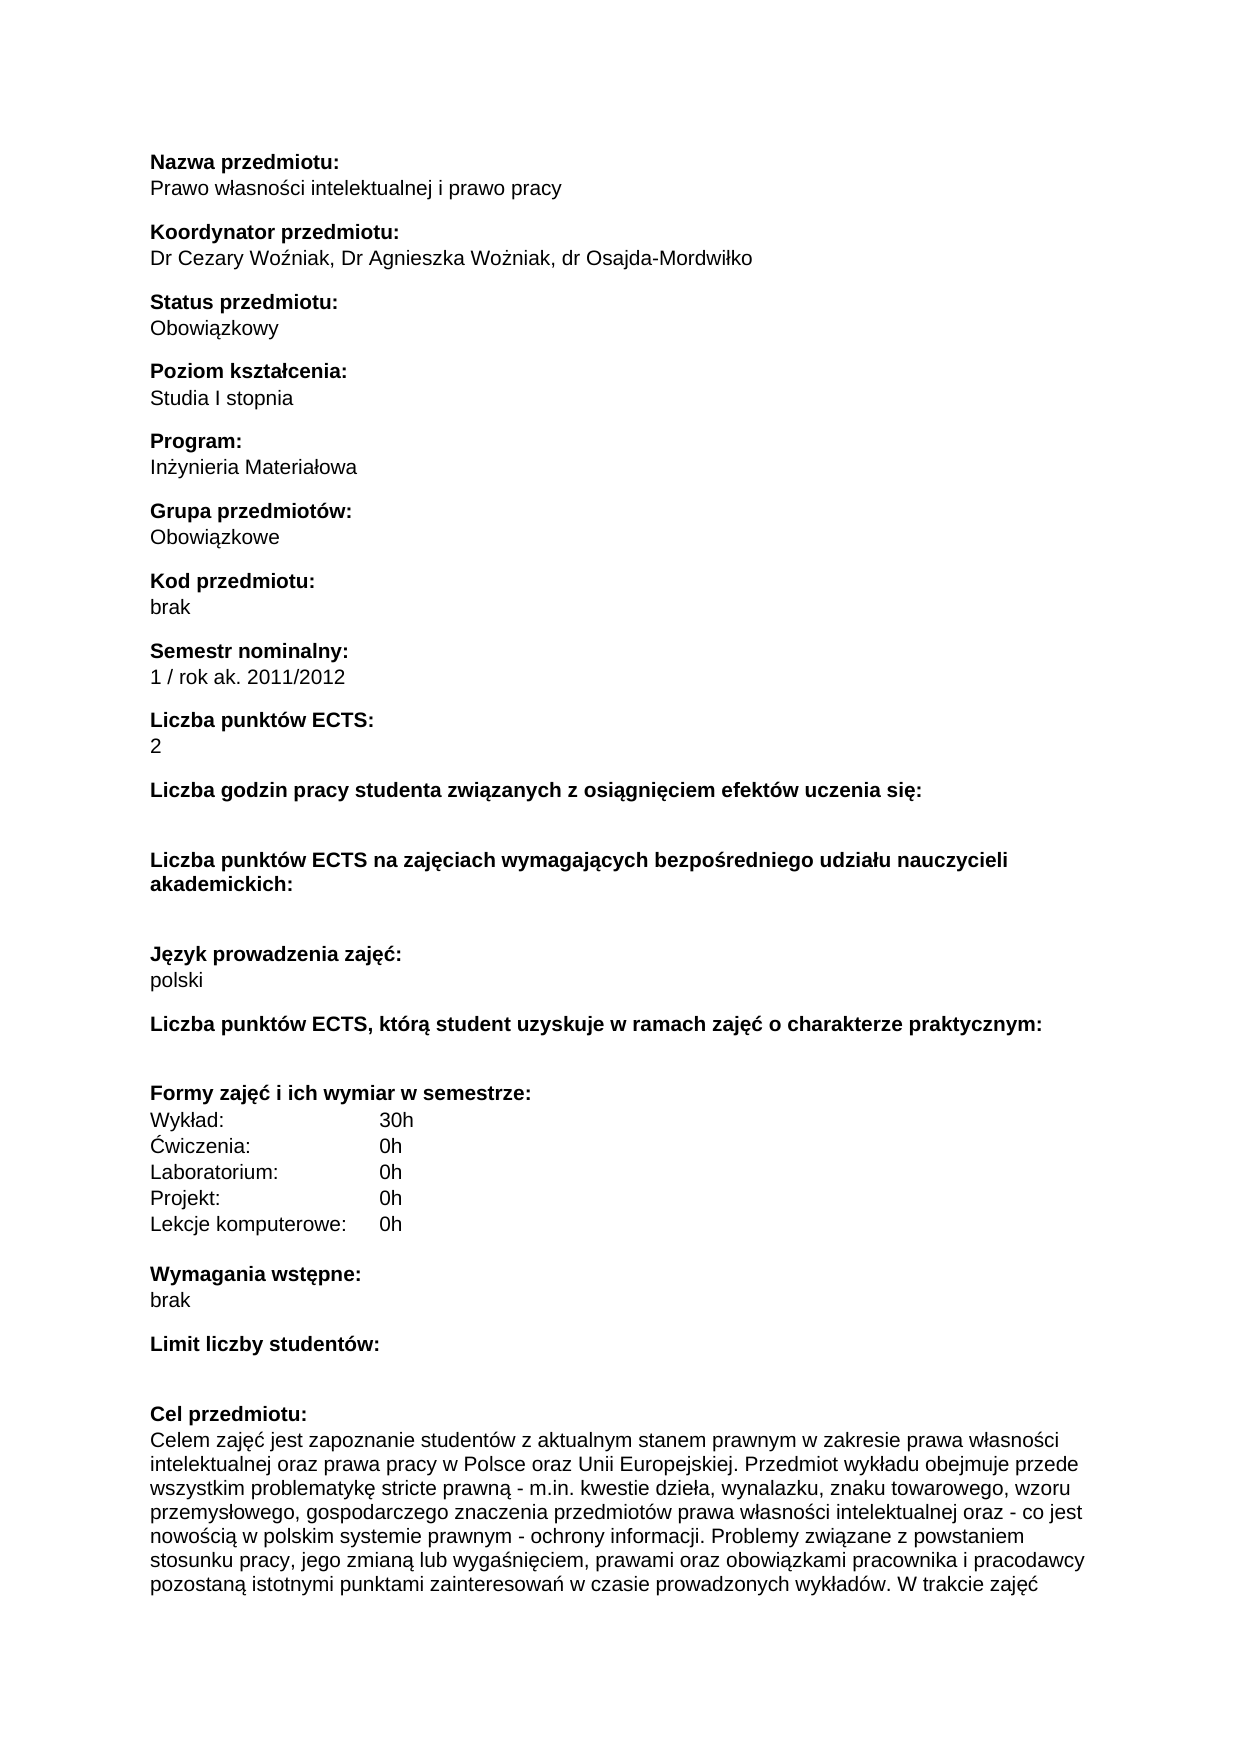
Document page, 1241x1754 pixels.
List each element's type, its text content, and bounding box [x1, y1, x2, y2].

table_cell 0h [369, 1158, 597, 1184]
text 2 [150, 734, 1090, 758]
text Koordynator przedmiotu: [150, 220, 1090, 244]
text Dr Cezary Woźniak, Dr Agnieszka Wożniak, dr Osajda-Mordwiłko [150, 246, 1090, 270]
text Obowiązkowe [150, 525, 1090, 549]
table_cell 0h [369, 1210, 597, 1236]
text Semestr nominalny: [150, 638, 1090, 662]
text Prawo własności intelektualnej i prawo pracy [150, 176, 1090, 200]
table_cell Lekcje komputerowe: [140, 1212, 367, 1236]
table_cell 0h [369, 1184, 597, 1210]
text Limit liczby studentów: [150, 1332, 1090, 1356]
text Liczba punktów ECTS na zajęciach wymagających bezpośredniego udziału nauczycieli akademickich: [150, 848, 1090, 896]
table_cell 0h [369, 1132, 597, 1158]
text brak [150, 595, 1090, 619]
table_header 30h [369, 1108, 597, 1132]
text Kod przedmiotu: [150, 569, 1090, 593]
text Status przedmiotu: [150, 289, 1090, 313]
table_cell Laboratorium: [140, 1160, 367, 1184]
table_cell Projekt: [140, 1186, 367, 1210]
text Poziom kształcenia: [150, 359, 1090, 383]
text Liczba punktów ECTS, którą student uzyskuje w ramach zajęć o charakterze praktycznym: [150, 1011, 1090, 1035]
text Wymagania wstępne: [150, 1262, 1090, 1286]
table_header Wykład: [140, 1108, 367, 1132]
text polski [150, 968, 1090, 992]
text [150, 1428, 1090, 1595]
text 1 / rok ak. 2011/2012 [150, 664, 1090, 688]
text Liczba punktów ECTS: [150, 708, 1090, 732]
text Liczba godzin pracy studenta związanych z osiągnięciem efektów uczenia się: [150, 778, 1090, 802]
text Obowiązkowy [150, 316, 1090, 339]
text Formy zajęć i ich wymiar w semestrze: [150, 1081, 1090, 1105]
text Język prowadzenia zajęć: [150, 942, 1090, 966]
text Nazwa przedmiotu: [150, 150, 1090, 174]
text Cel przedmiotu: [150, 1402, 1090, 1426]
text Inżynieria Materiałowa [150, 455, 1090, 479]
text Grupa przedmiotów: [150, 499, 1090, 523]
text brak [150, 1288, 1090, 1312]
table_cell Ćwiczenia: [140, 1134, 367, 1158]
text Studia I stopnia [150, 385, 1090, 409]
text Program: [150, 429, 1090, 453]
